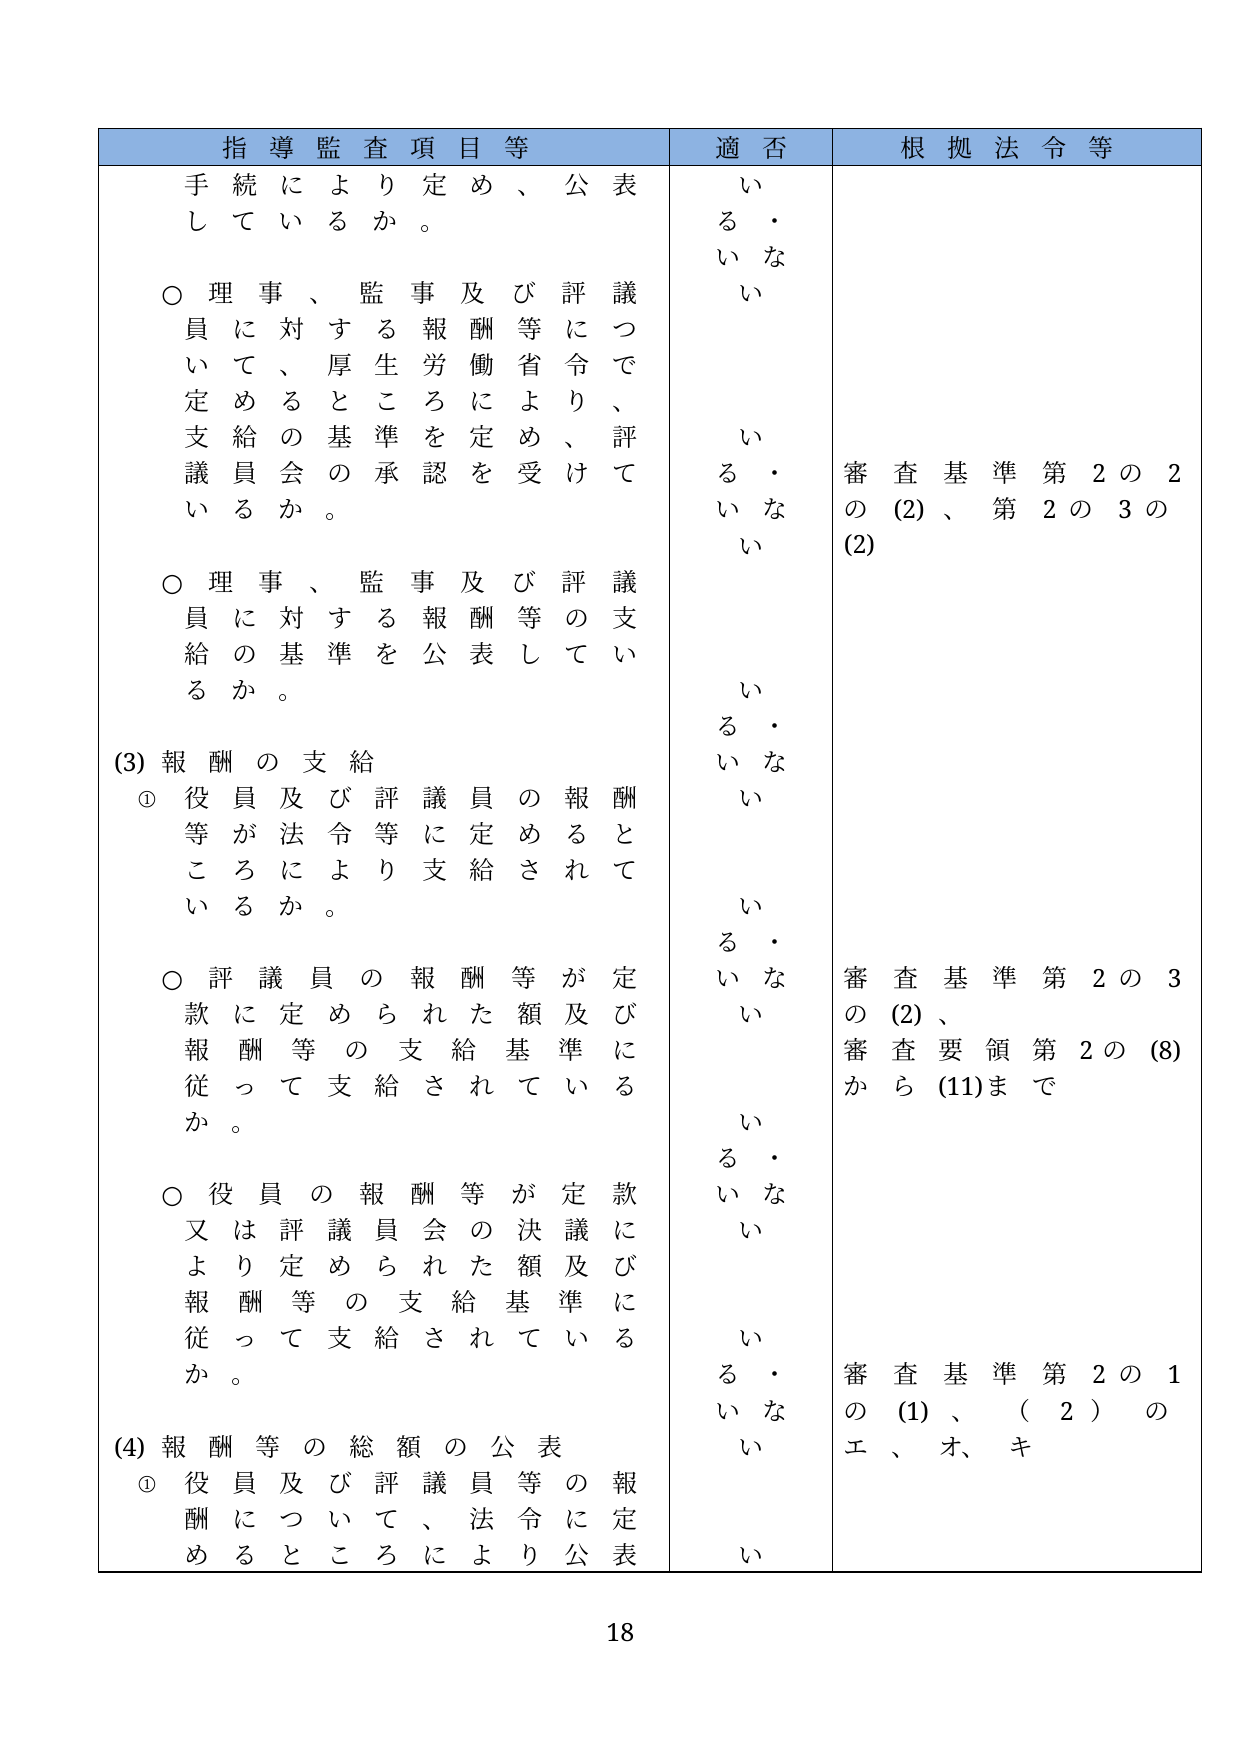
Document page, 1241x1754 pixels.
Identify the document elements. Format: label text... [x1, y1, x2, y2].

table_header 指導監査項目等 [99, 129, 669, 165]
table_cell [99, 166, 669, 1571]
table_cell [833, 166, 1201, 1571]
table_header 適否 [670, 129, 832, 165]
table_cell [670, 166, 832, 1571]
table_header 根拠法令等 [833, 129, 1201, 165]
